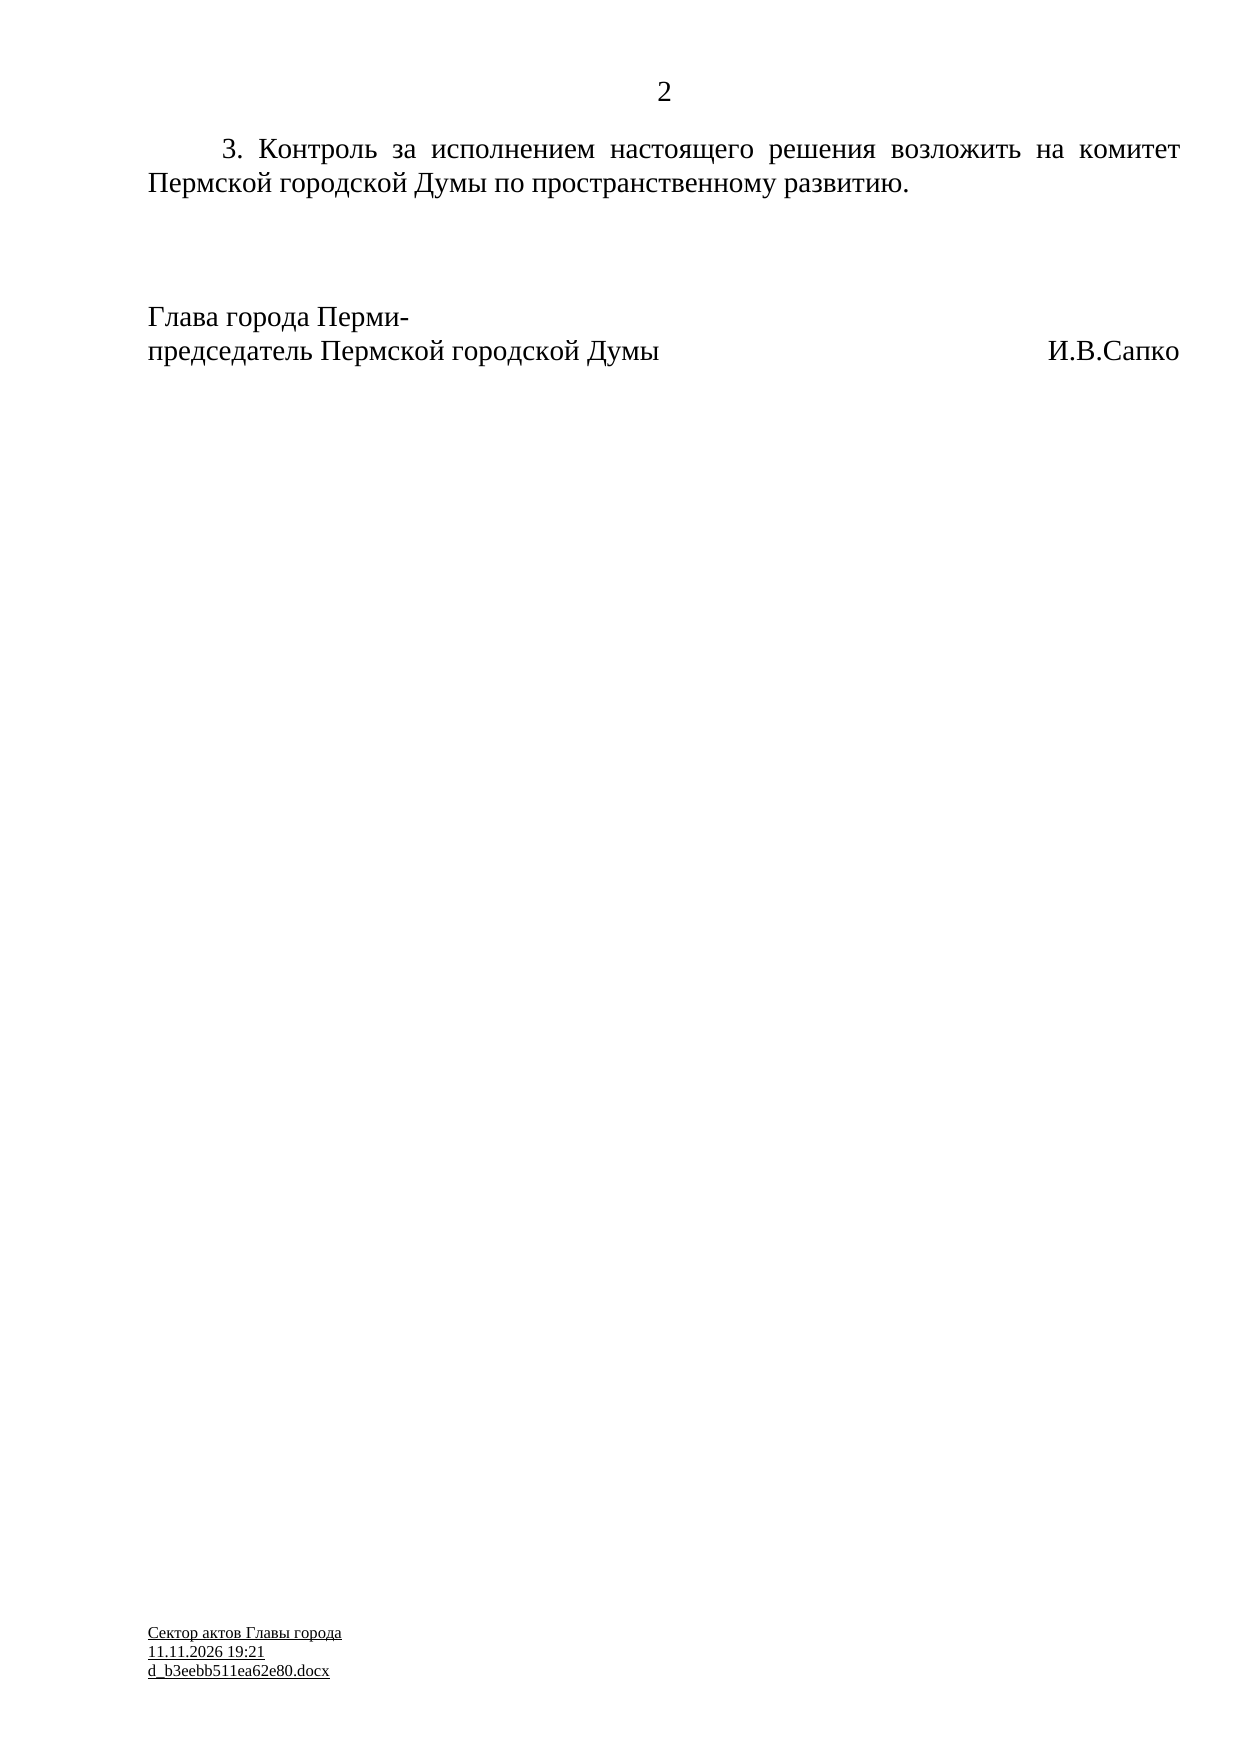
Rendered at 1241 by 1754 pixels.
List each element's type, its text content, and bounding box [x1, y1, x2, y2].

subtitle Глава города Перми- [148, 299, 1181, 333]
text председатель Пермской городской Думы И.В.Сапко [148, 333, 1181, 366]
text 3. Контроль за исполнением настоящего решения возложить на комитет Пермской городской Думы по пространственному развитию. [148, 131, 1181, 198]
